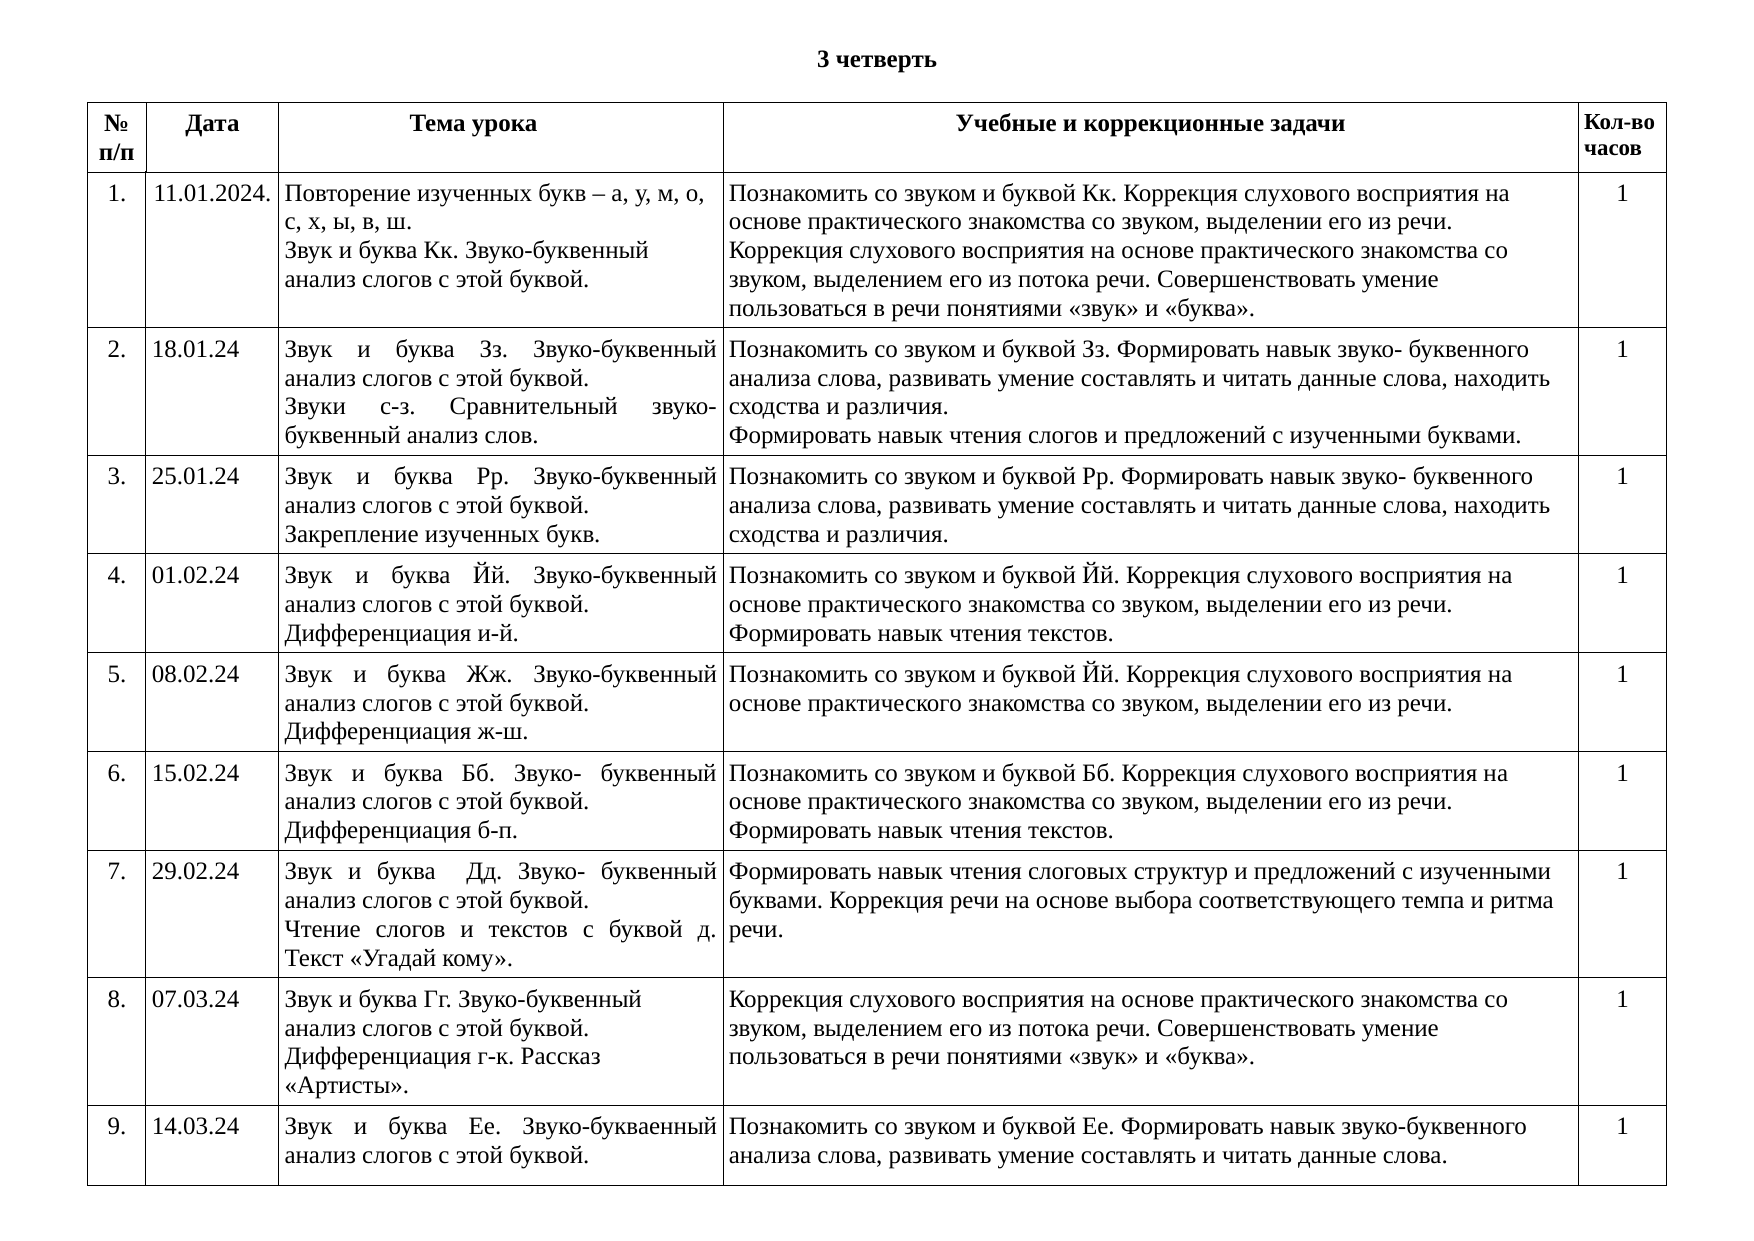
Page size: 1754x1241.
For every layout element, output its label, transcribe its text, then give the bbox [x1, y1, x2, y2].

table_cell Познакомить со звуком и буквой Кк. Коррекция слухового восприятия на основе практического знакомства со звуком, выделении его из речи. Коррекция слухового восприятия на основе практического знакомства со звуком, выделением его из потока речи. Совершенствовать умение пользоваться в речи понятиями «звук» и «буква». [724, 173, 1578, 327]
table_cell 18.01.24 [146, 328, 278, 454]
table_cell Познакомить со звуком и буквой Рр. Формировать навык звуко- буквенного анализа слова, развивать умение составлять и читать данные слова, находить сходства и различия. [724, 456, 1578, 553]
table_cell Коррекция слухового восприятия на основе практического знакомства со звуком, выделением его из потока речи. Совершенствовать умение пользоваться в речи понятиями «звук» и «буква». [724, 978, 1578, 1104]
table_cell 29.02.24 [146, 851, 278, 977]
table_cell Звук и буква Йй. Звуко-буквенный анализ слогов с этой буквой. Дифференциация и-й. [279, 554, 723, 652]
table_header Кол-во часов [1579, 103, 1666, 171]
table_cell Звук и буква Зз. Звуко-буквенный анализ слогов с этой буквой. Звуки с-з. Сравнительный звуко-буквенный анализ слов. [279, 328, 723, 454]
table_cell Познакомить со звуком и буквой Бб. Коррекция слухового восприятия на основе практического знакомства со звуком, выделении его из речи. Формировать навык чтения текстов. [724, 752, 1578, 849]
table_header Учебные и коррекционные задачи [724, 103, 1578, 171]
table_cell 1 [1579, 851, 1666, 977]
table_cell 15.02.24 [146, 752, 278, 849]
table_cell 1 [1579, 173, 1666, 327]
table_cell Познакомить со звуком и буквой Йй. Коррекция слухового восприятия на основе практического знакомства со звуком, выделении его из речи. Формировать навык чтения текстов. [724, 554, 1578, 652]
table_cell 4. [88, 554, 145, 652]
table_cell Познакомить со звуком и буквой Ее. Формировать навык звуко-буквенного анализа слова, развивать умение составлять и читать данные слова. [724, 1106, 1578, 1185]
table_cell 5. [88, 653, 145, 751]
table_cell Познакомить со звуком и буквой Йй. Коррекция слухового восприятия на основе практического знакомства со звуком, выделении его из речи. [724, 653, 1578, 751]
table_cell 25.01.24 [146, 456, 278, 553]
table_cell 11.01.2024. [146, 173, 278, 327]
table_header Дата [147, 103, 278, 171]
table_cell 8. [88, 978, 145, 1104]
table_cell Формировать навык чтения слоговых структур и предложений с изученными буквами. Коррекция речи на основе выбора соответствующего темпа и ритма речи. [724, 851, 1578, 977]
table_cell 1 [1579, 653, 1666, 751]
table_cell 1 [1579, 1106, 1666, 1185]
table_header № п/п [88, 103, 146, 171]
table_cell 08.02.24 [146, 653, 278, 751]
table_cell 3. [88, 456, 145, 553]
table_cell Повторение изученных букв – а, у, м, о, с, х, ы, в, ш. Звук и буква Кк. Звуко-буквенный анализ слогов с этой буквой. [279, 173, 723, 327]
table_cell 1 [1579, 554, 1666, 652]
table_cell 1. [88, 173, 145, 327]
table_cell 9. [88, 1106, 145, 1185]
table_cell Звук и буква Дд. Звуко- буквенный анализ слогов с этой буквой. Чтение слогов и текстов с буквой д. Текст «Угадай кому». [279, 851, 723, 977]
table_cell 7. [88, 851, 145, 977]
text 3 четверть [118, 44, 1636, 73]
table_cell Звук и буква Жж. Звуко-буквенный анализ слогов с этой буквой. Дифференциация ж-ш. [279, 653, 723, 751]
table_cell 01.02.24 [146, 554, 278, 652]
table_cell 1 [1579, 328, 1666, 454]
table_cell 2. [88, 328, 145, 454]
table_cell Звук и буква Бб. Звуко- буквенный анализ слогов с этой буквой. Дифференциация б-п. [279, 752, 723, 849]
table_cell 14.03.24 [146, 1106, 278, 1185]
table_cell 07.03.24 [146, 978, 278, 1104]
table_header Тема урока [279, 103, 723, 171]
table_cell Звук и буква Гг. Звуко-буквенный анализ слогов с этой буквой. Дифференциация г-к. Рассказ «Артисты». [279, 978, 723, 1104]
table_cell Звук и буква Рр. Звуко-буквенный анализ слогов с этой буквой. Закрепление изученных букв. [279, 456, 723, 553]
table_cell Познакомить со звуком и буквой Зз. Формировать навык звуко- буквенного анализа слова, развивать умение составлять и читать данные слова, находить сходства и различия. Формировать навык чтения слогов и предложений с изученными буквами. [724, 328, 1578, 454]
table_cell Звук и буква Ее. Звуко-букваенный анализ слогов с этой буквой. [279, 1106, 723, 1185]
table_cell 1 [1579, 752, 1666, 849]
table_cell 6. [88, 752, 145, 849]
table_cell 1 [1579, 456, 1666, 553]
table_cell 1 [1579, 978, 1666, 1104]
